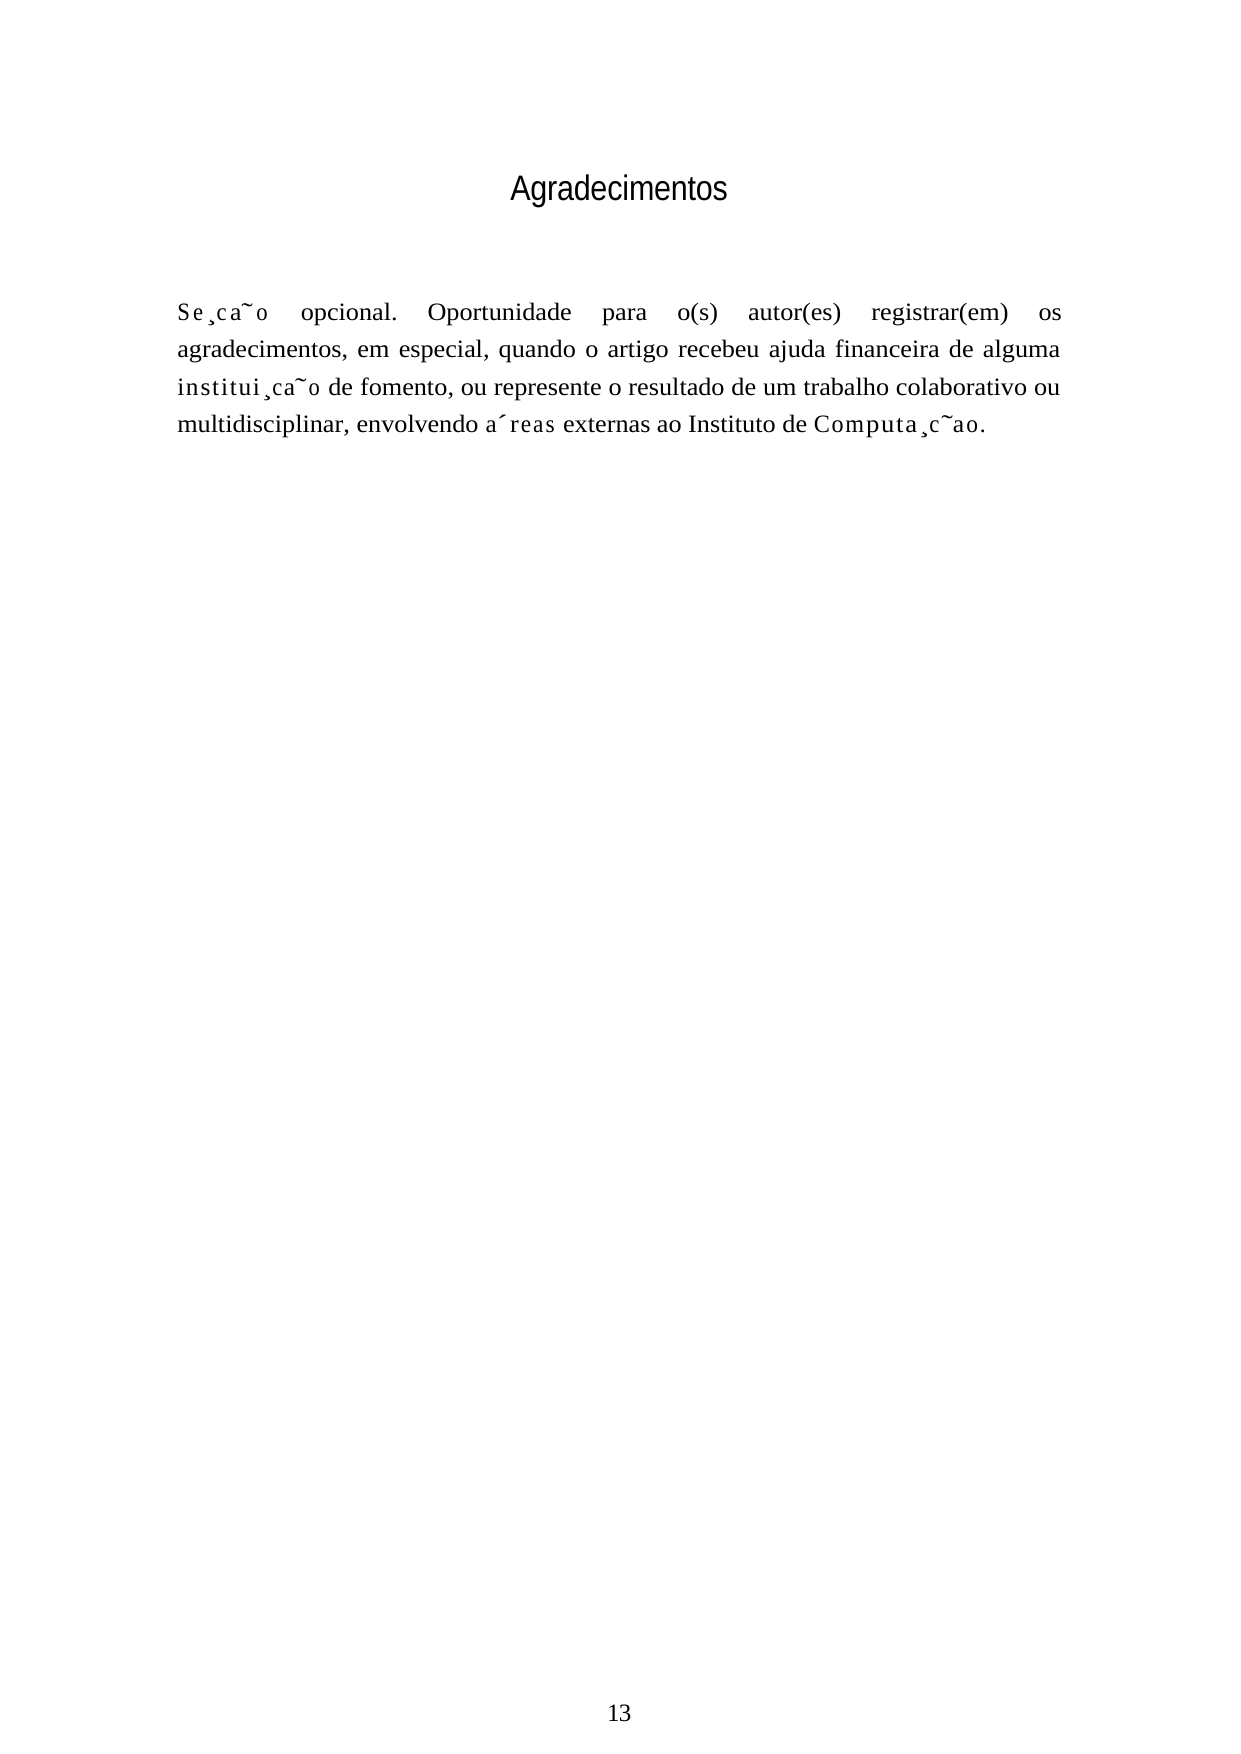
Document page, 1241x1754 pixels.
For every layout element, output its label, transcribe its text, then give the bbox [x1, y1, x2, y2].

text Se¸ca˜o opcional. Oportunidade para o(s) autor(es) registrar(em) os agradecimentos, em especial, quando o artigo recebeu ajuda financeira de alguma institui¸ca˜o de fomento, ou represente o resultado de um trabalho colaborativo ou multidisciplinar, envolvendo a´reas externas ao Instituto de Computa¸c˜ao. [177, 297, 1062, 438]
subtitle Agradecimentos [308, 167, 930, 208]
